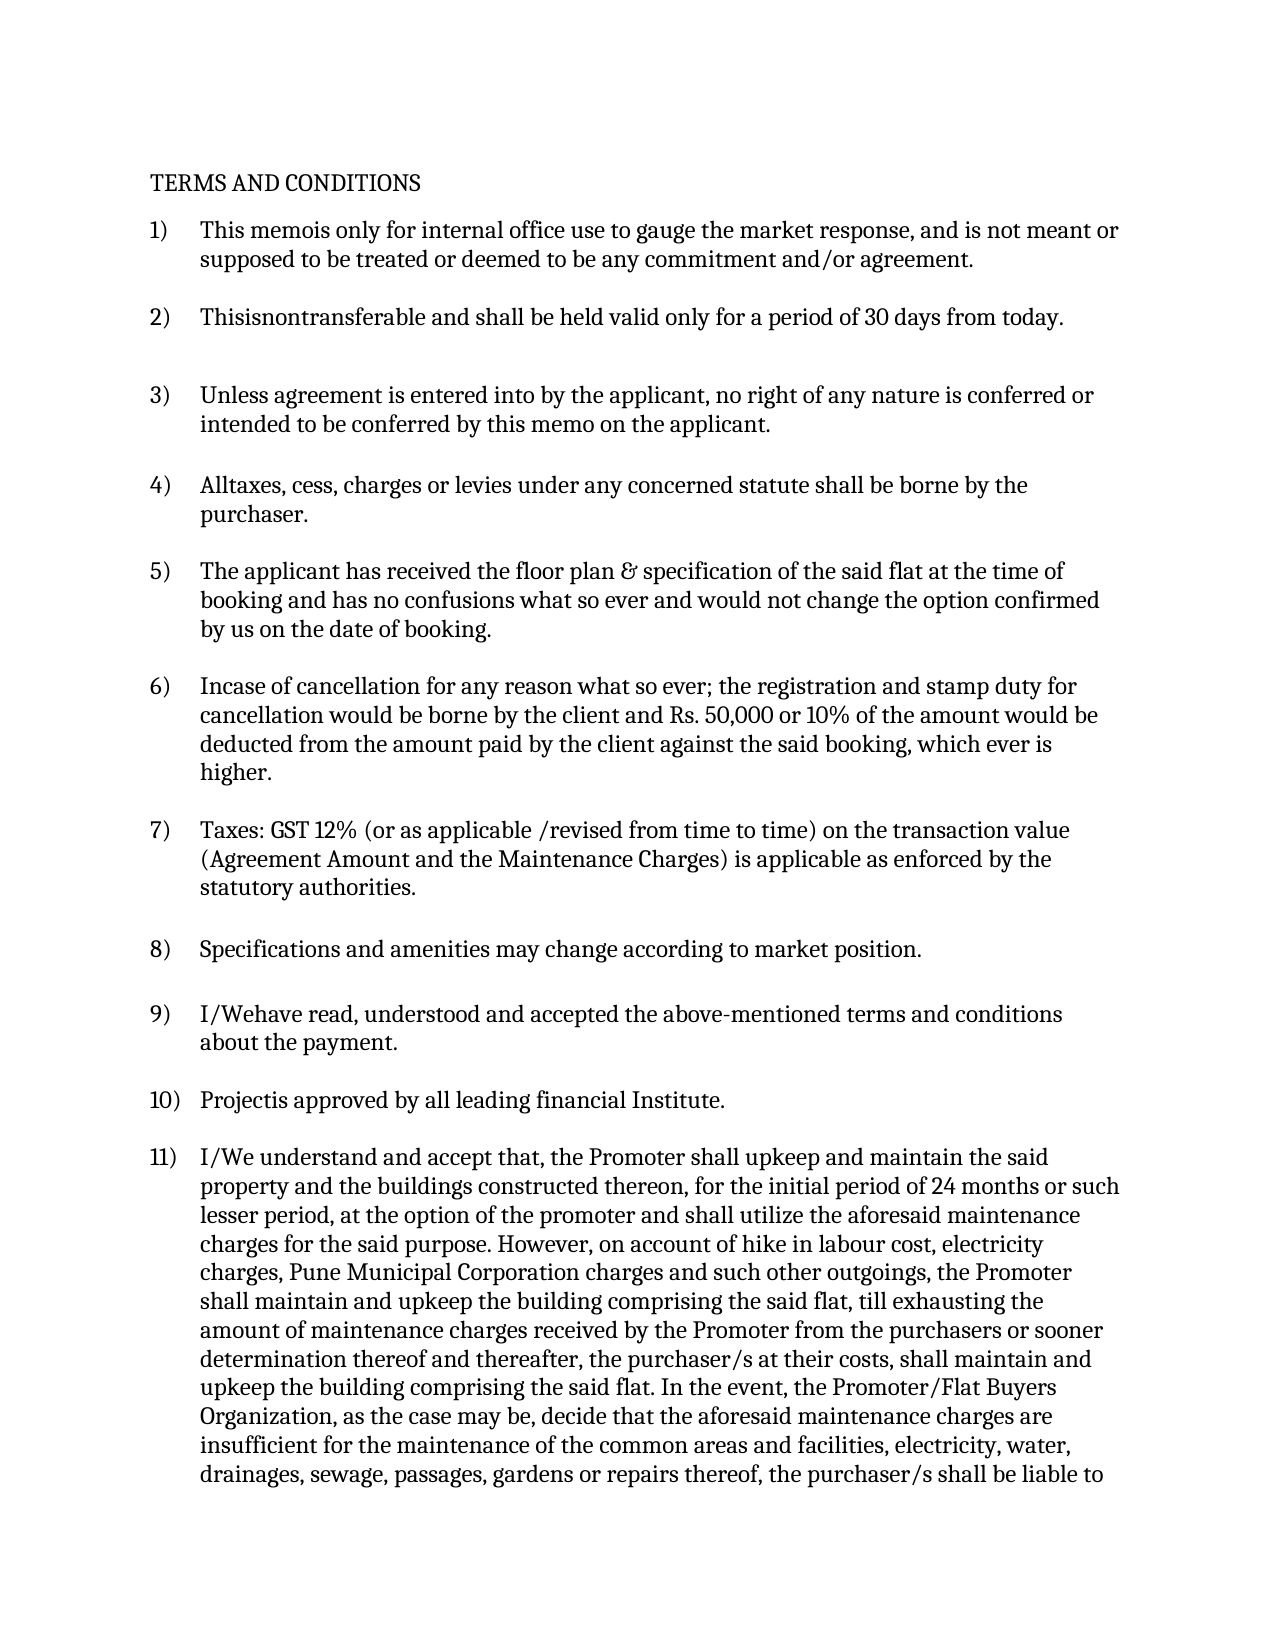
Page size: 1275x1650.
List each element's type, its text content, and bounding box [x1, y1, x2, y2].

list Specifications and amenities may change according to market position. [150, 934, 1125, 963]
list Thisisnontransferable and shall be held valid only for a period of 30 days from today. [150, 302, 1125, 331]
list The applicant has received the floor plan & specification of the said flat at the time of booking and has no confusions what so ever and would not change the option confirmed by us on the date of booking. [150, 557, 1125, 643]
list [150, 1143, 1125, 1488]
text TERMS AND CONDITIONS [150, 169, 1125, 197]
list Taxes: GST 12% (or as applicable /revised from time to time) on the transaction value (Agreement Amount and the Maintenance Charges) is applicable as enforced by the statutory authorities. [150, 816, 1125, 902]
list I/Wehave read, understood and accepted the above-mentioned terms and conditions about the payment. [150, 999, 1125, 1057]
list Unless agreement is entered into by the applicant, no right of any nature is conferred or intended to be conferred by this memo on the applicant. [150, 381, 1125, 438]
list This memois only for internal office use to gauge the market response, and is not meant or supposed to be treated or deemed to be any commitment and/or agreement. [150, 216, 1125, 274]
list Projectis approved by all leading financial Institute. [150, 1086, 1125, 1114]
list Alltaxes, cess, charges or levies under any concerned statute shall be borne by the purchaser. [150, 471, 1125, 528]
list Incase of cancellation for any reason what so ever; the registration and stamp duty for cancellation would be borne by the client and Rs. 50,000 or 10% of the amount would be deducted from the amount paid by the client against the said booking, which ever is higher. [150, 672, 1125, 787]
